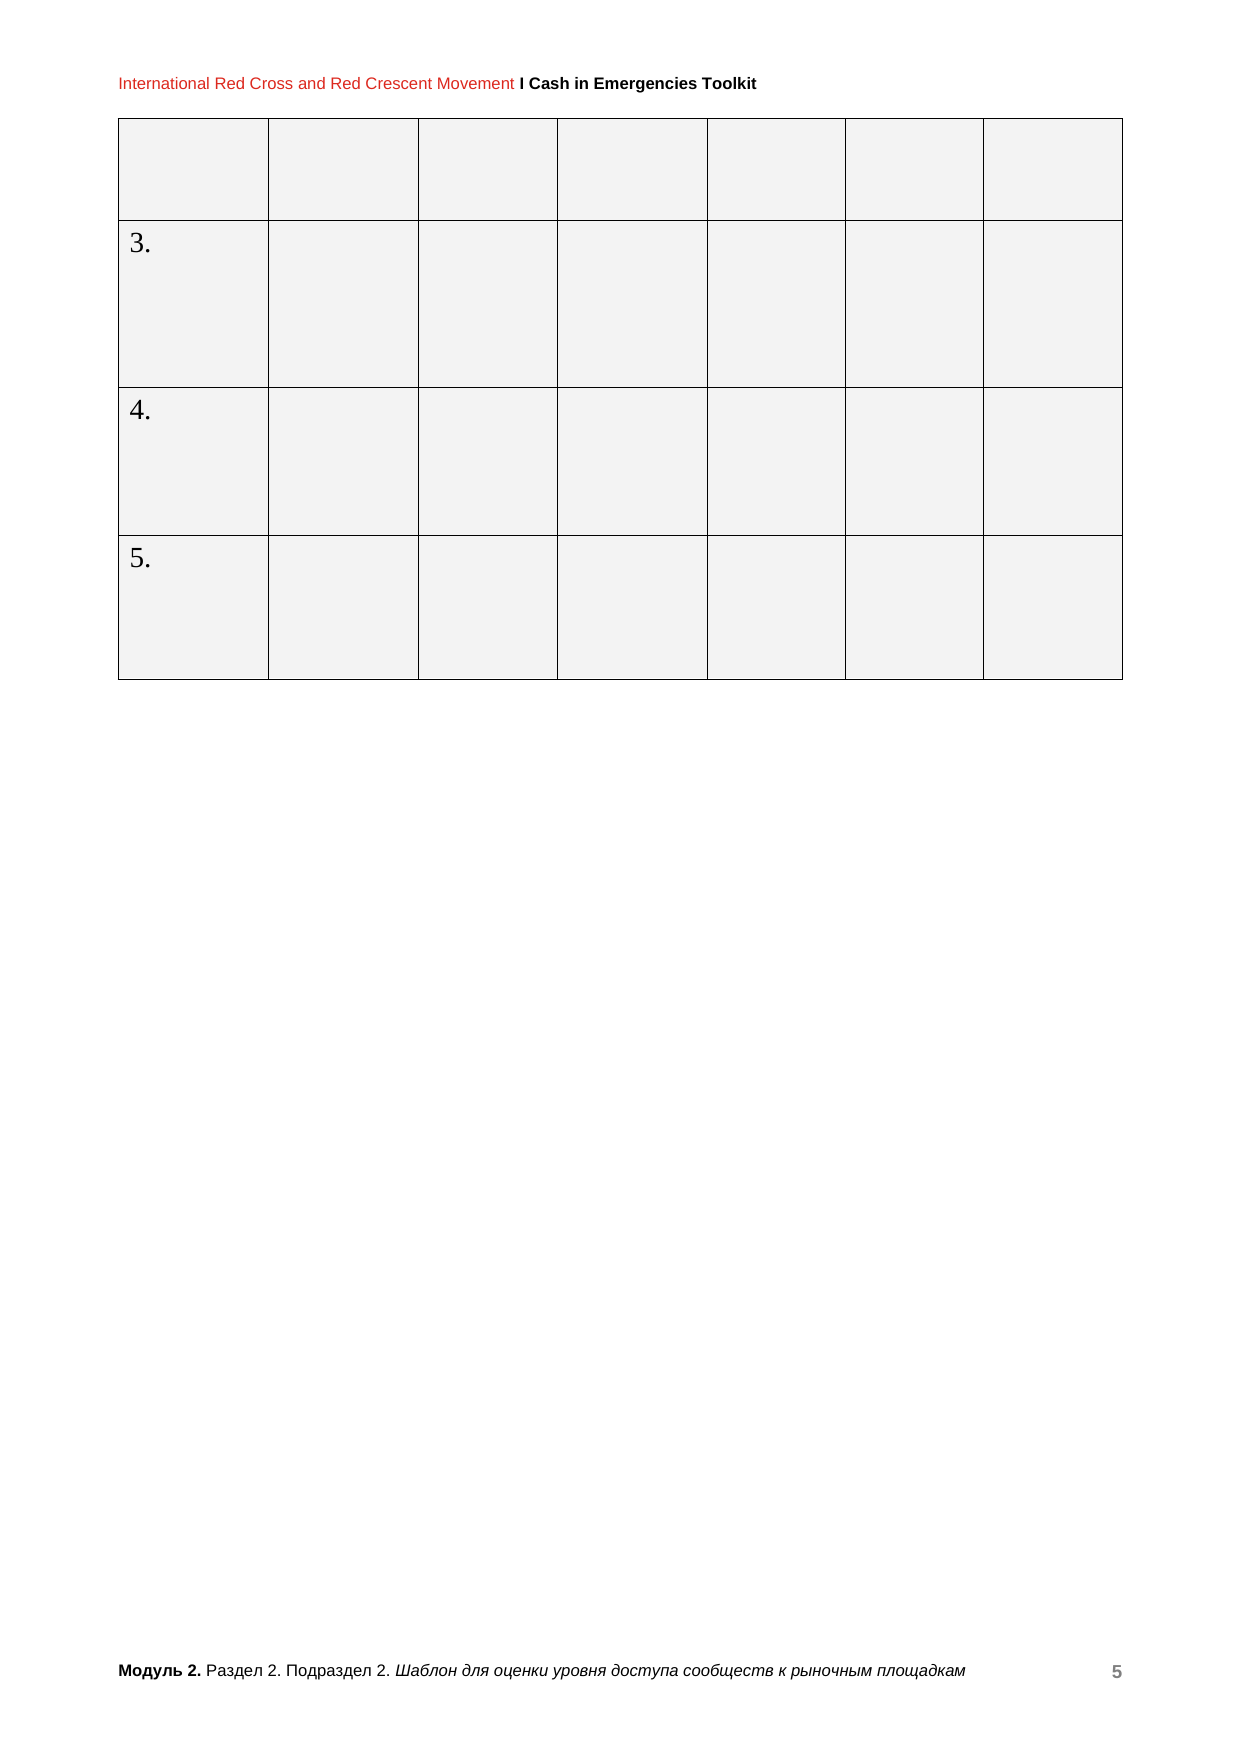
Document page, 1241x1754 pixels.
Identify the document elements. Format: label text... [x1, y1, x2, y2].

table_cell [708, 119, 845, 220]
table_cell [269, 388, 418, 535]
table_cell [846, 536, 983, 678]
table_cell [708, 221, 845, 387]
table_cell [558, 221, 707, 387]
table_cell [846, 221, 983, 387]
table_cell [558, 119, 707, 220]
table_cell [269, 221, 418, 387]
table_cell [846, 119, 983, 220]
table_cell 5. [119, 536, 268, 678]
table_cell [708, 536, 845, 678]
table_cell [269, 536, 418, 678]
table_cell [984, 536, 1122, 678]
table_cell [708, 388, 845, 535]
table_cell 3. [119, 221, 268, 387]
table_cell [558, 388, 707, 535]
table_cell 2. [119, 119, 268, 220]
table_cell [419, 221, 557, 387]
table_cell [269, 119, 418, 220]
table_cell [558, 536, 707, 678]
table_cell [419, 388, 557, 535]
table_cell [846, 388, 983, 535]
table_cell [984, 221, 1122, 387]
table_cell [984, 119, 1122, 220]
table_cell [419, 536, 557, 678]
table_cell [984, 388, 1122, 535]
table_cell [419, 119, 557, 220]
table_cell 4. [119, 388, 268, 535]
